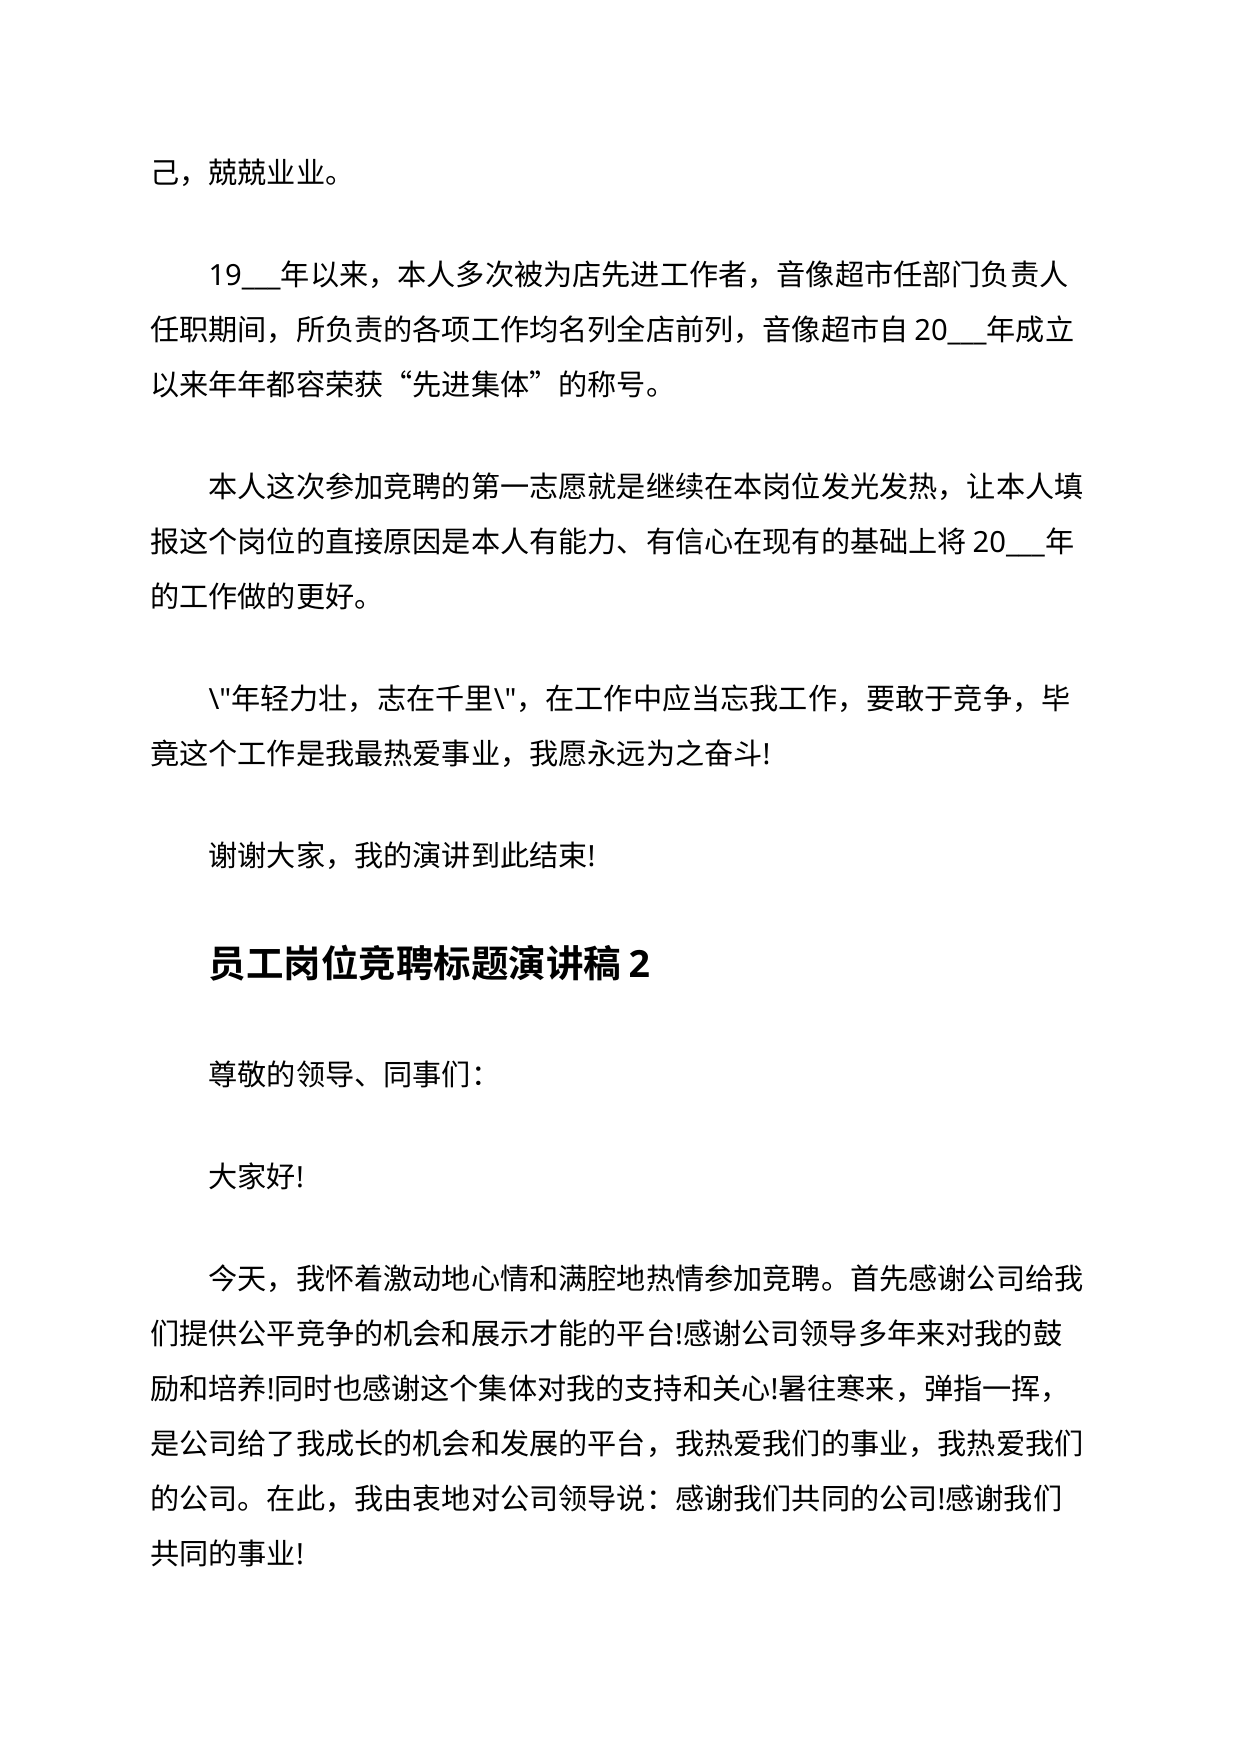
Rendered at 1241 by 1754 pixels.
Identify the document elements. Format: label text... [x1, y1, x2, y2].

text 员工岗位竞聘标题演讲稿2 [150, 934, 1090, 989]
text 尊敬的领导、同事们： [150, 1052, 1090, 1094]
text \"年轻力壮，志在千里\"，在工作中应当忘我工作，要敢于竞争，毕竟这个工作是我最热爱事业，我愿永远为之奋斗! [150, 675, 1090, 773]
text 谢谢大家，我的演讲到此结束! [150, 832, 1090, 874]
text 19___年以来，本人多次被为店先进工作者，音像超市任部门负责人任职期间，所负责的各项工作均名列全店前列，音像超市自20___年成立以来年年都容荣获“先进集体”的称号。 [150, 252, 1090, 404]
text 本人这次参加竞聘的第一志愿就是继续在本岗位发光发热，让本人填报这个岗位的直接原因是本人有能力、有信心在现有的基础上将20___年的工作做的更好。 [150, 463, 1090, 616]
text 大家好! [150, 1153, 1090, 1196]
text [150, 150, 1090, 192]
text 今天，我怀着激动地心情和满腔地热情参加竞聘。首先感谢公司给我们提供公平竞争的机会和展示才能的平台!感谢公司领导多年来对我的鼓励和培养!同时也感谢这个集体对我的支持和关心!暑往寒来，弹指一挥，是公司给了我成长的机会和发展的平台，我热爱我们的事业，我热爱我们的公司。在此，我由衷地对公司领导说：感谢我们共同的公司!感谢我们共同的事业! [150, 1256, 1090, 1573]
